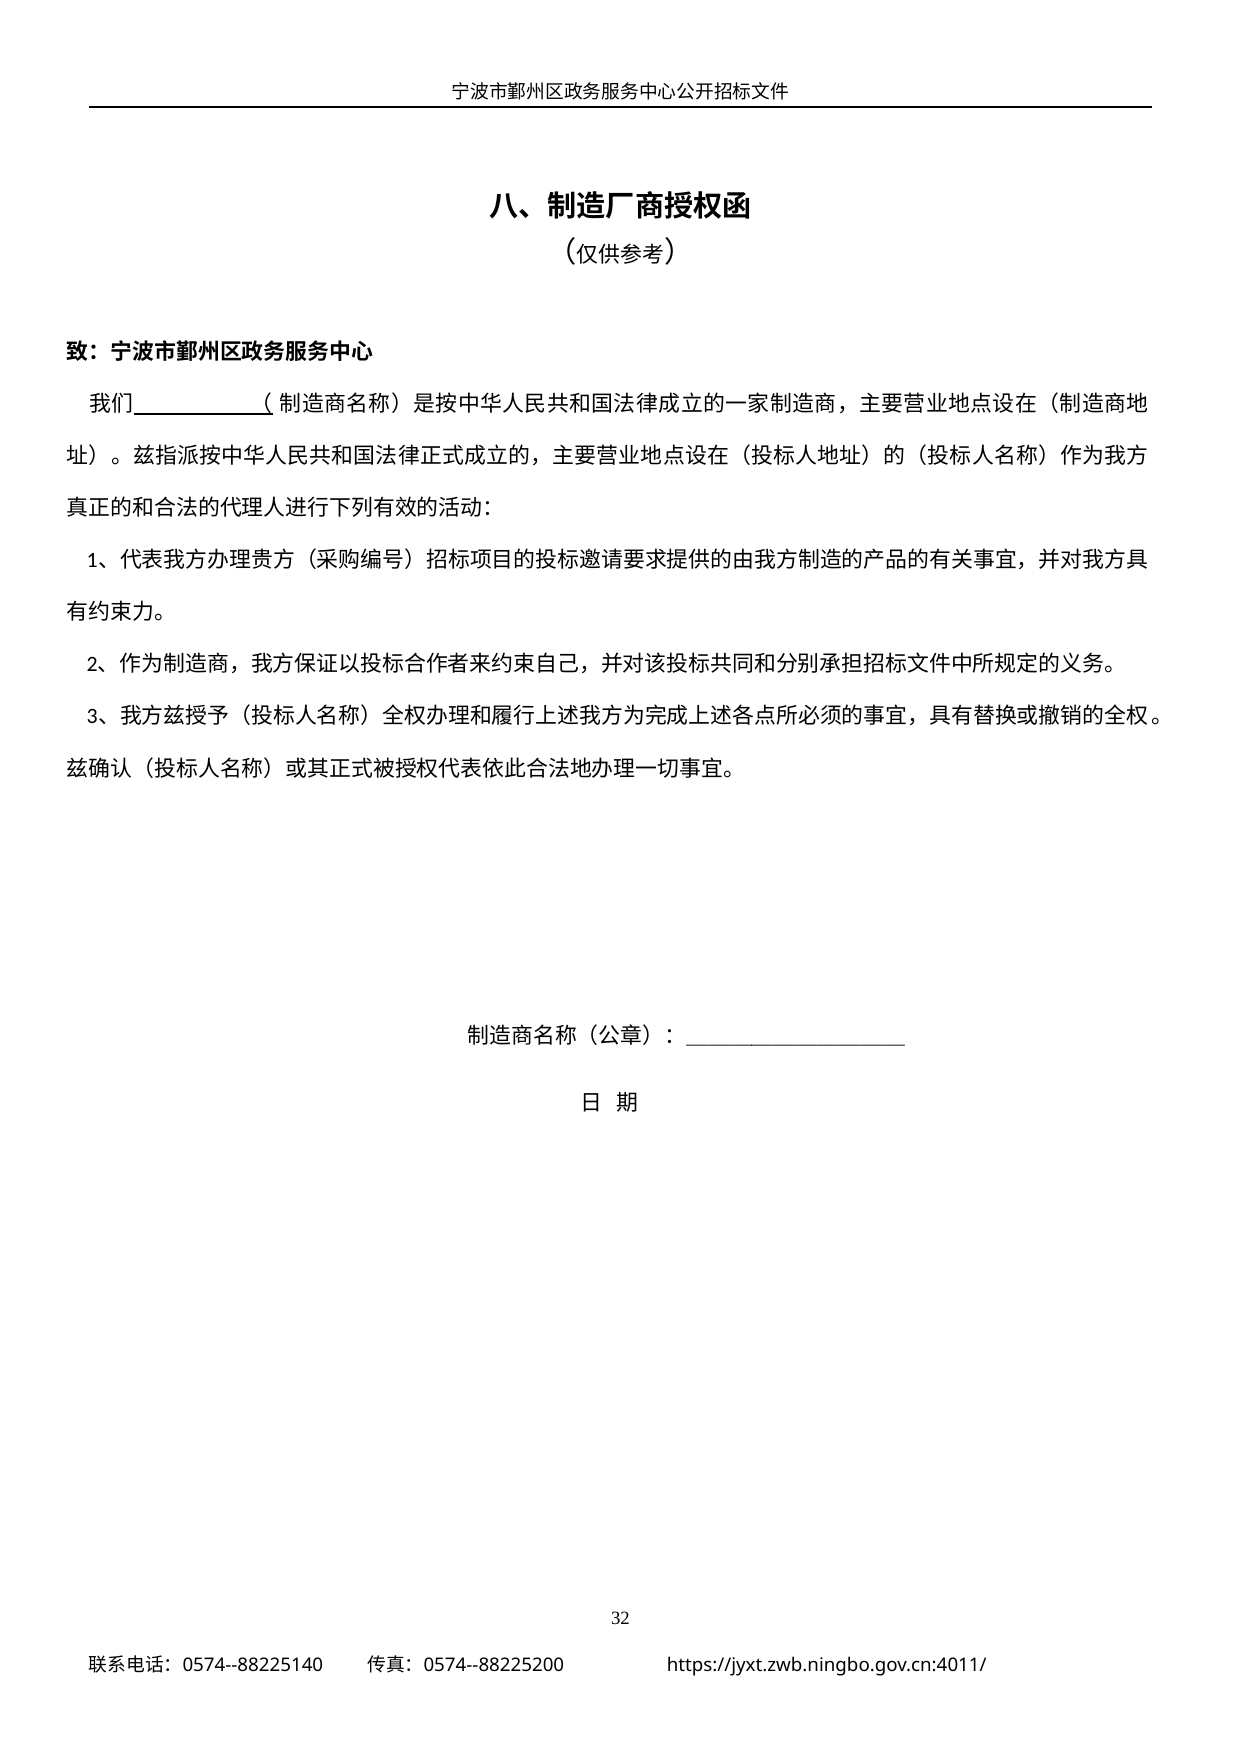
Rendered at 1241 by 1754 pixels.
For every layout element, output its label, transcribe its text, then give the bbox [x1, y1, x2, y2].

text 2、作为制造商，我方保证以投标合作者来约束自己，并对该投标共同和分别承担招标文件中所规定的义务。 [67, 630, 1152, 682]
text 3、我方兹授予（投标人名称）全权办理和履行上述我方为完成上述各点所必须的事宜，具有替换或撤销的全权。兹确认（投标人名称）或其正式被授权代表依此合法地办理一切事宜。 [67, 682, 1152, 786]
text 日 期 [67, 1057, 1152, 1124]
text 八、制造厂商授权函 [88, 180, 1152, 226]
text （仅供参考） [88, 226, 1152, 272]
text 我们 （ 制造商名称）是按中华人民共和国法律成立的一家制造商，主要营业地点设在（制造商地址）。兹指派按中华人民共和国法律正式成立的，主要营业地点设在（投标人地址）的（投标人名称）作为我方真正的和合法的代理人进行下列有效的活动： [67, 370, 1152, 526]
text 致：宁波市鄞州区政务服务中心 [67, 318, 1152, 370]
text 1、代表我方办理贵方（采购编号）招标项目的投标邀请要求提供的由我方制造的产品的有关事宜，并对我方具有约束力。 [67, 526, 1152, 630]
text 制造商名称（公章）：＿＿＿＿＿＿＿＿＿＿ [67, 991, 1152, 1057]
